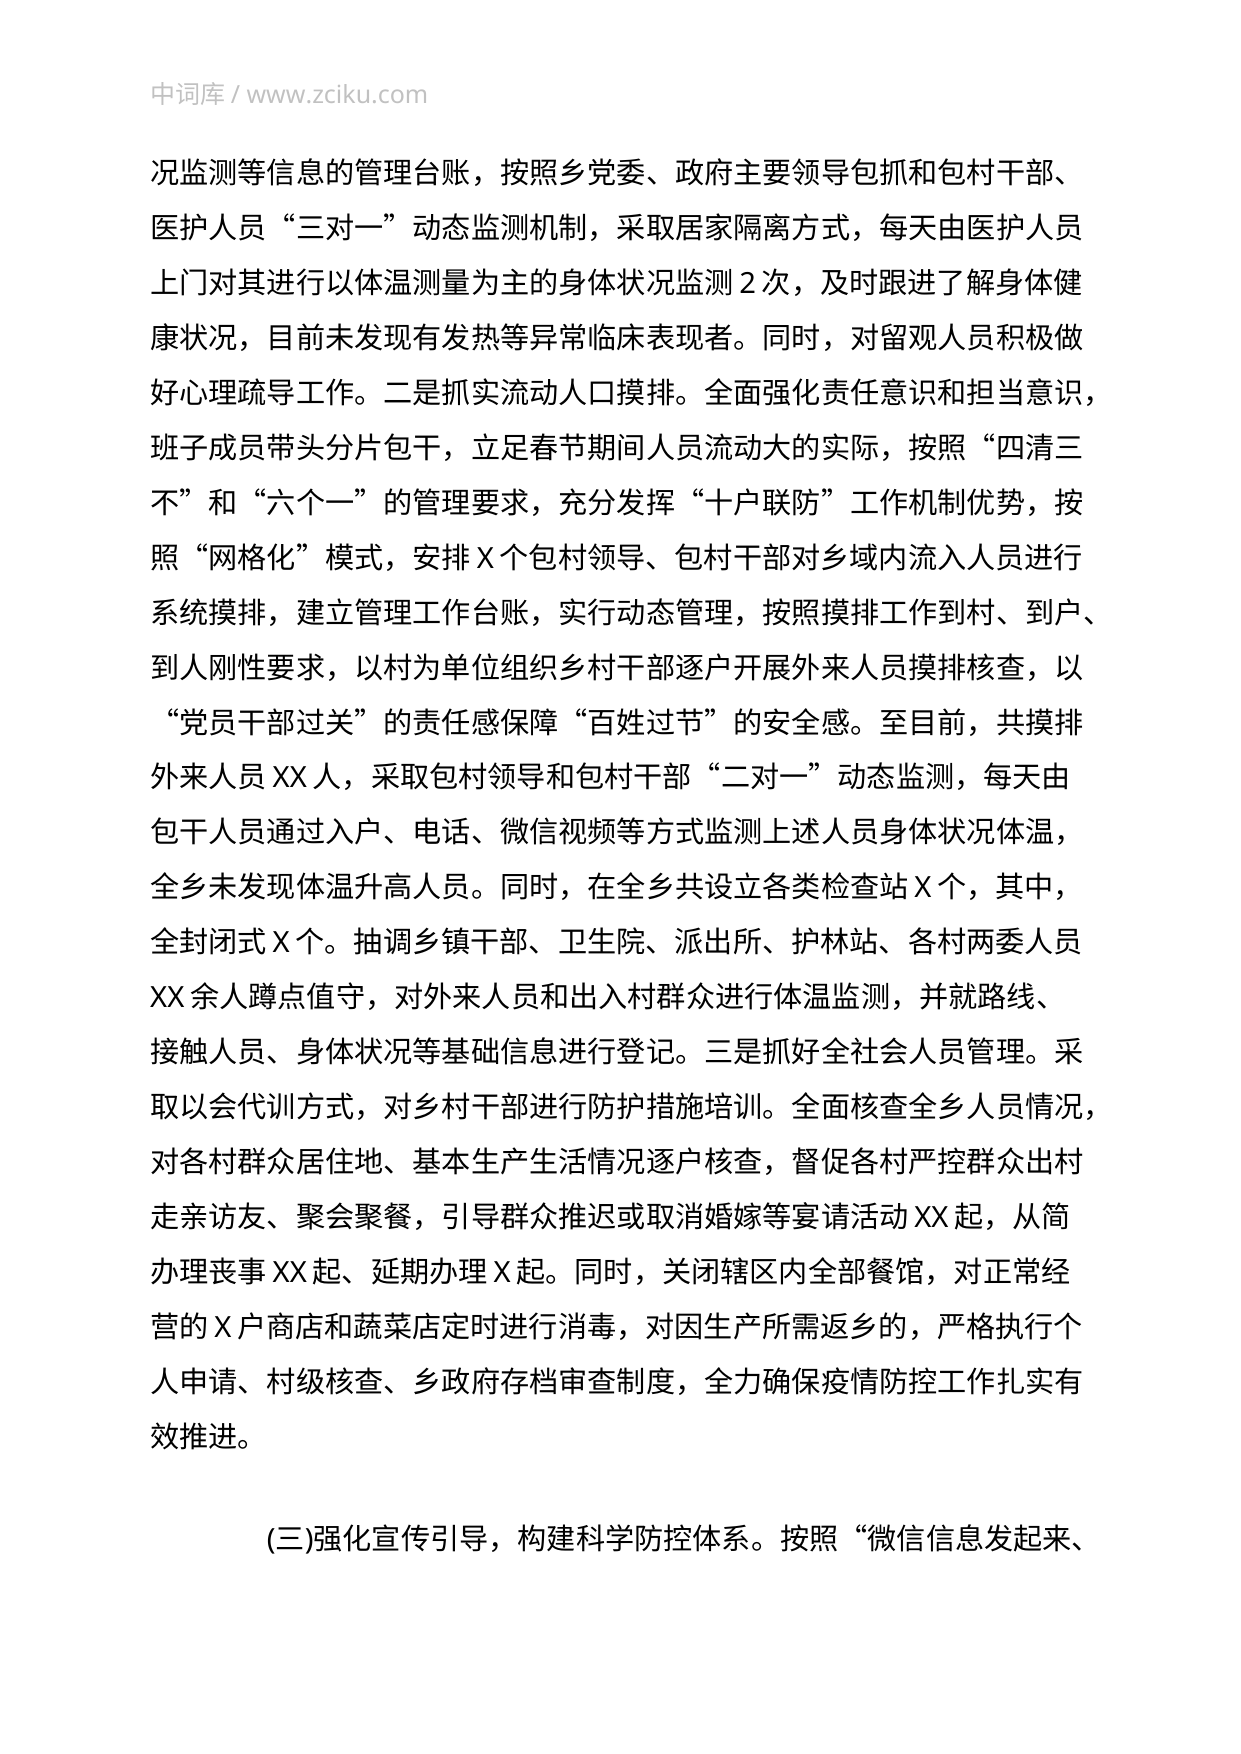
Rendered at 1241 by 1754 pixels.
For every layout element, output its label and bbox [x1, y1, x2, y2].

text [150, 150, 1090, 1456]
text [150, 1515, 1090, 1558]
